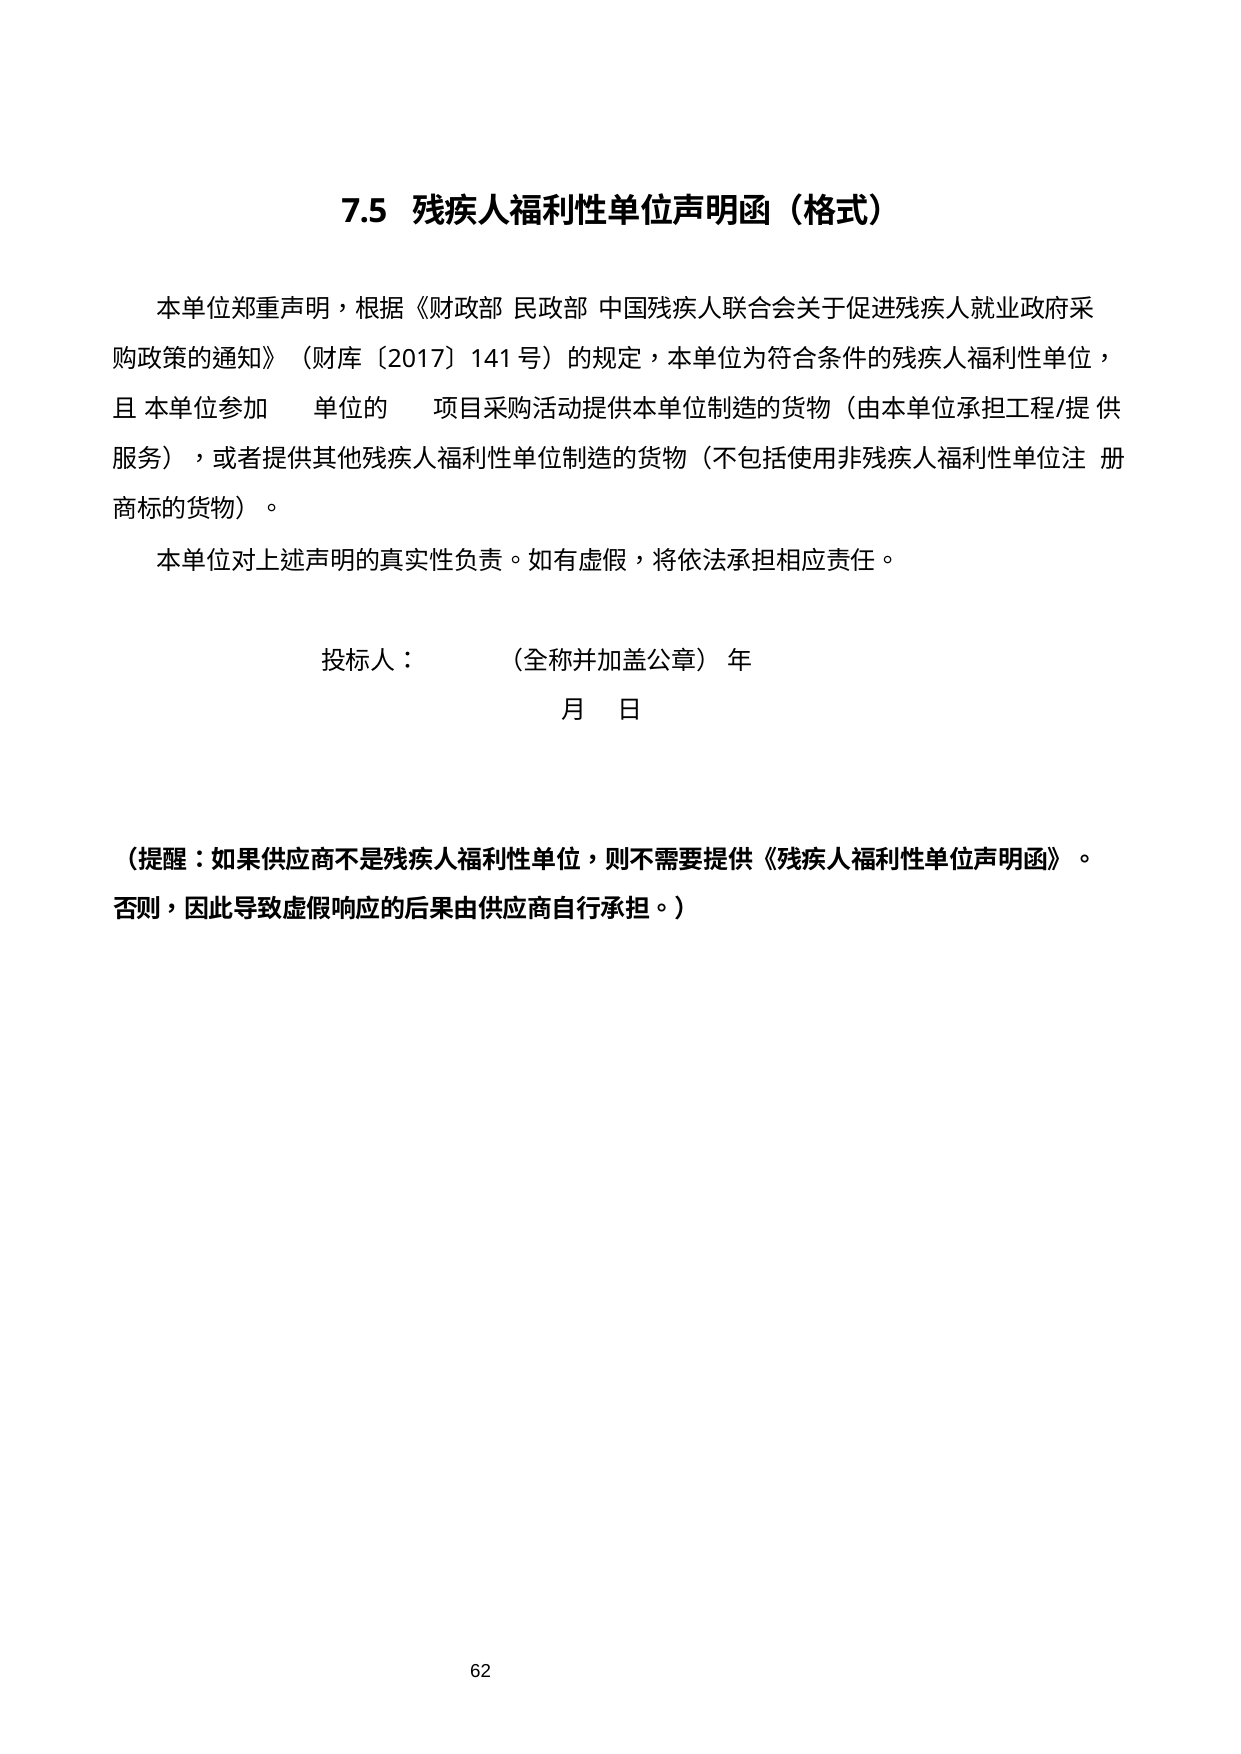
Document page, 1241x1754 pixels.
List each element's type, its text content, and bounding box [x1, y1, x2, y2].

text （提醒：如果供应商不是残疾人福利性单位，则不需要提供《残疾人福利性单位声明函》。 否则，因此导致虚假响应的后果由供应商自行承担。） [113, 841, 1112, 924]
text 7.5 残疾人福利性单位声明函（格式） [116, 189, 1128, 230]
text 投标人： （全称并加盖公章） 年 月 日 [321, 643, 796, 726]
text 本单位对上述声明的真实性负责。如有虚假，将依法承担相应责任。 [156, 544, 1128, 575]
text 本单位郑重声明，根据《财政部 民政部 中国残疾人联合会关于促进残疾人就业政府采 购政策的通知》（财库〔2017〕141号）的规定，本单位为符合条件的残疾人福利性单位，且 本单位参加 单位的 项目采购活动提供本单位制造的货物（由本单位承担工程/提 供服务），或者提供其他残疾人福利性单位制造的货物（不包括使用非残疾人福利性单位注 册商标的货物）。 [112, 291, 1128, 525]
